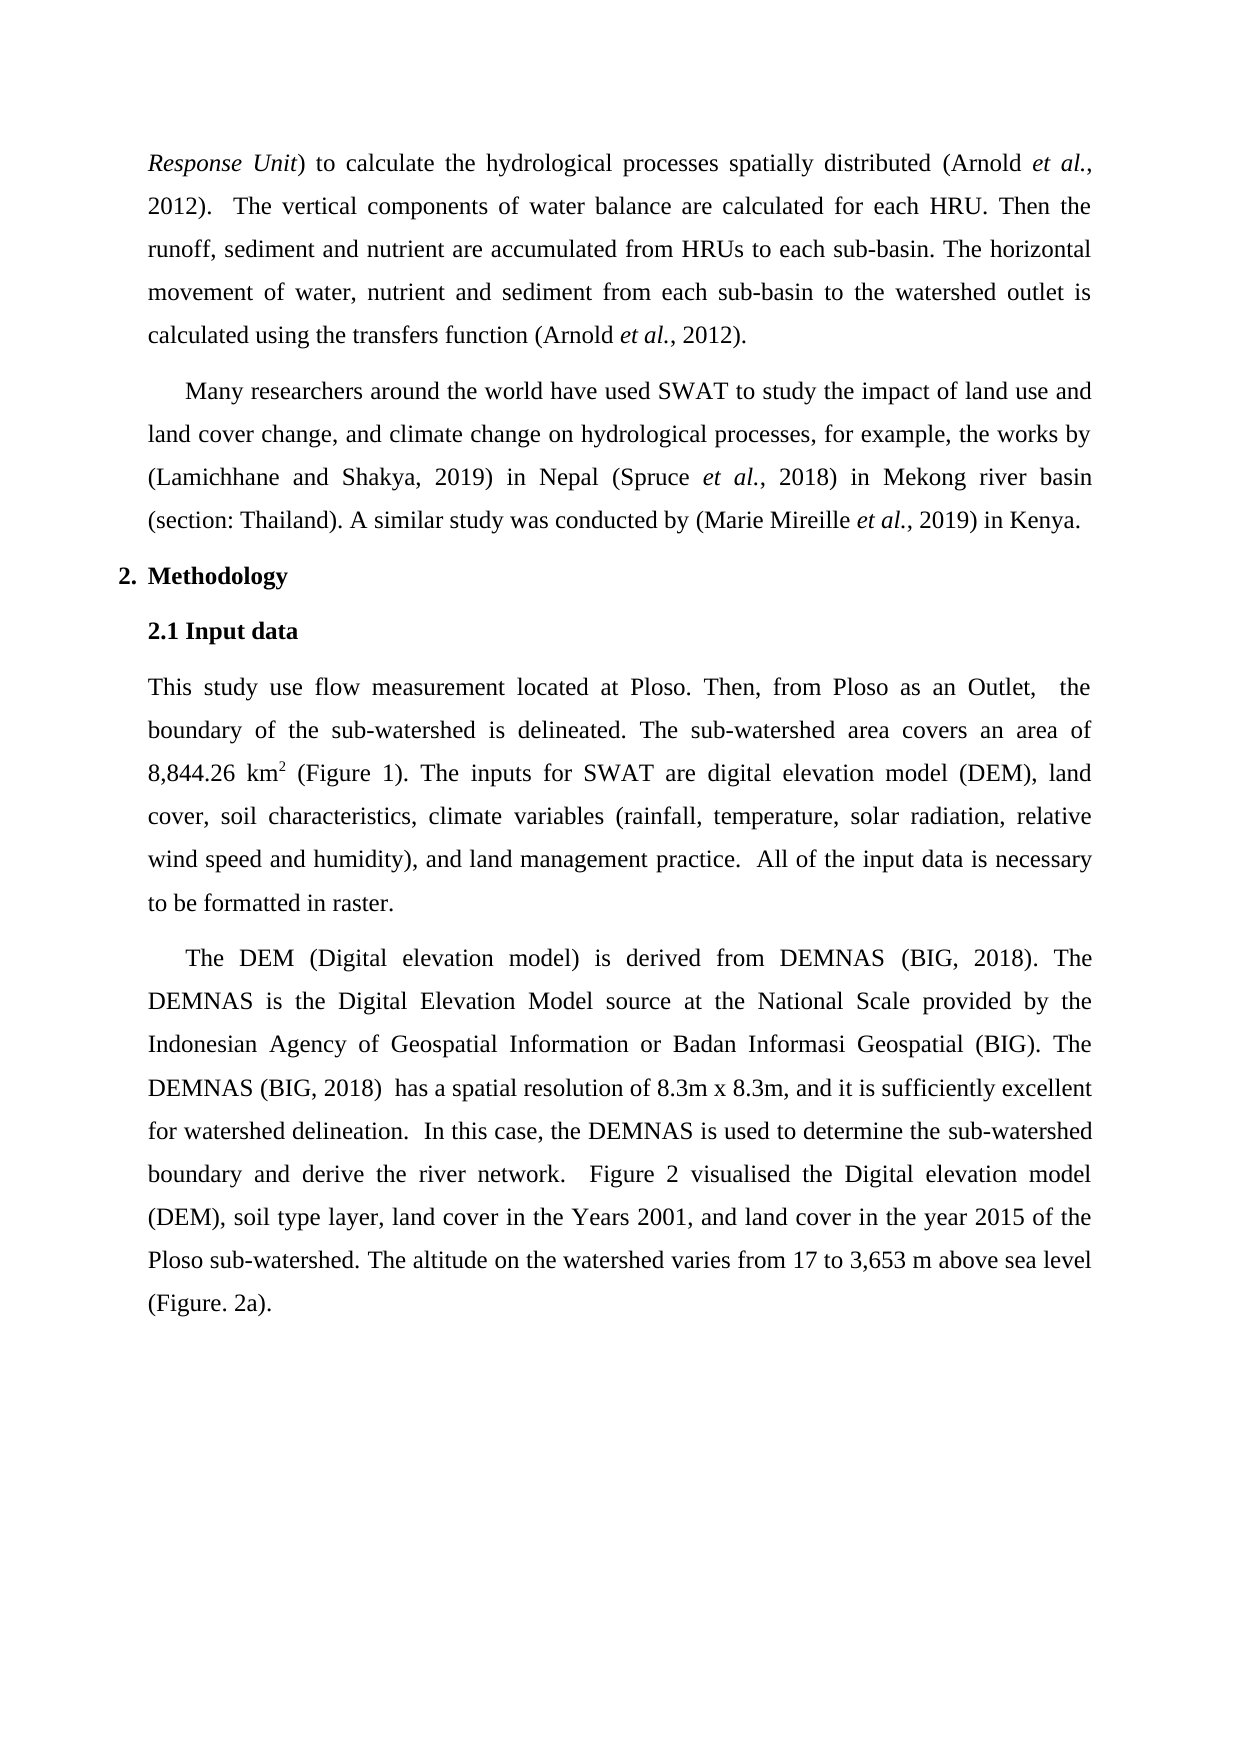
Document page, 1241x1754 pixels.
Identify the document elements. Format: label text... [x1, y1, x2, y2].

title This study use flow measurement located at Ploso. Then, from Ploso as an Outlet, the boundary of the sub-watershed is delineated. The sub-watershed area covers an area of 8,844.26 km2 (Figure 1). The inputs for SWAT are digital elevation model (DEM), land cover, soil characteristics, climate variables (rainfall, temperature, solar radiation, relative wind speed and humidity), and land management practice. All of the input data is necessary to be formatted in raster. [148, 672, 1092, 916]
title Many researchers around the world have used SWAT to study the impact of land use and land cover change, and climate change on hydrological processes, for example, the works by (Lamichhane and Shakya, 2019) in Nepal (Spruce et al., 2018) in Mekong river basin (section: Thailand). A similar study was conducted by (Marie Mireille et al., 2019) in Kenya. [148, 376, 1092, 534]
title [148, 148, 1092, 349]
title 2.1 Input data [148, 616, 1092, 645]
title Methodology [118, 561, 1092, 589]
text The DEM (Digital elevation model) is derived from DEMNAS (BIG, 2018). The DEMNAS is the Digital Elevation Model source at the National Scale provided by the Indonesian Agency of Geospatial Information or Badan Informasi Geospatial (BIG). The DEMNAS (BIG, 2018) has a spatial resolution of 8.3m x 8.3m, and it is sufficiently excellent for watershed delineation. In this case, the DEMNAS is used to determine the sub-watershed boundary and derive the river network. Figure 2 visualised the Digital elevation model (DEM), soil type layer, land cover in the Years 2001, and land cover in the year 2015 of the Ploso sub-watershed. The altitude on the watershed varies from 17 to 3,653 m above sea level (Figure. 2a). [148, 943, 1092, 1317]
